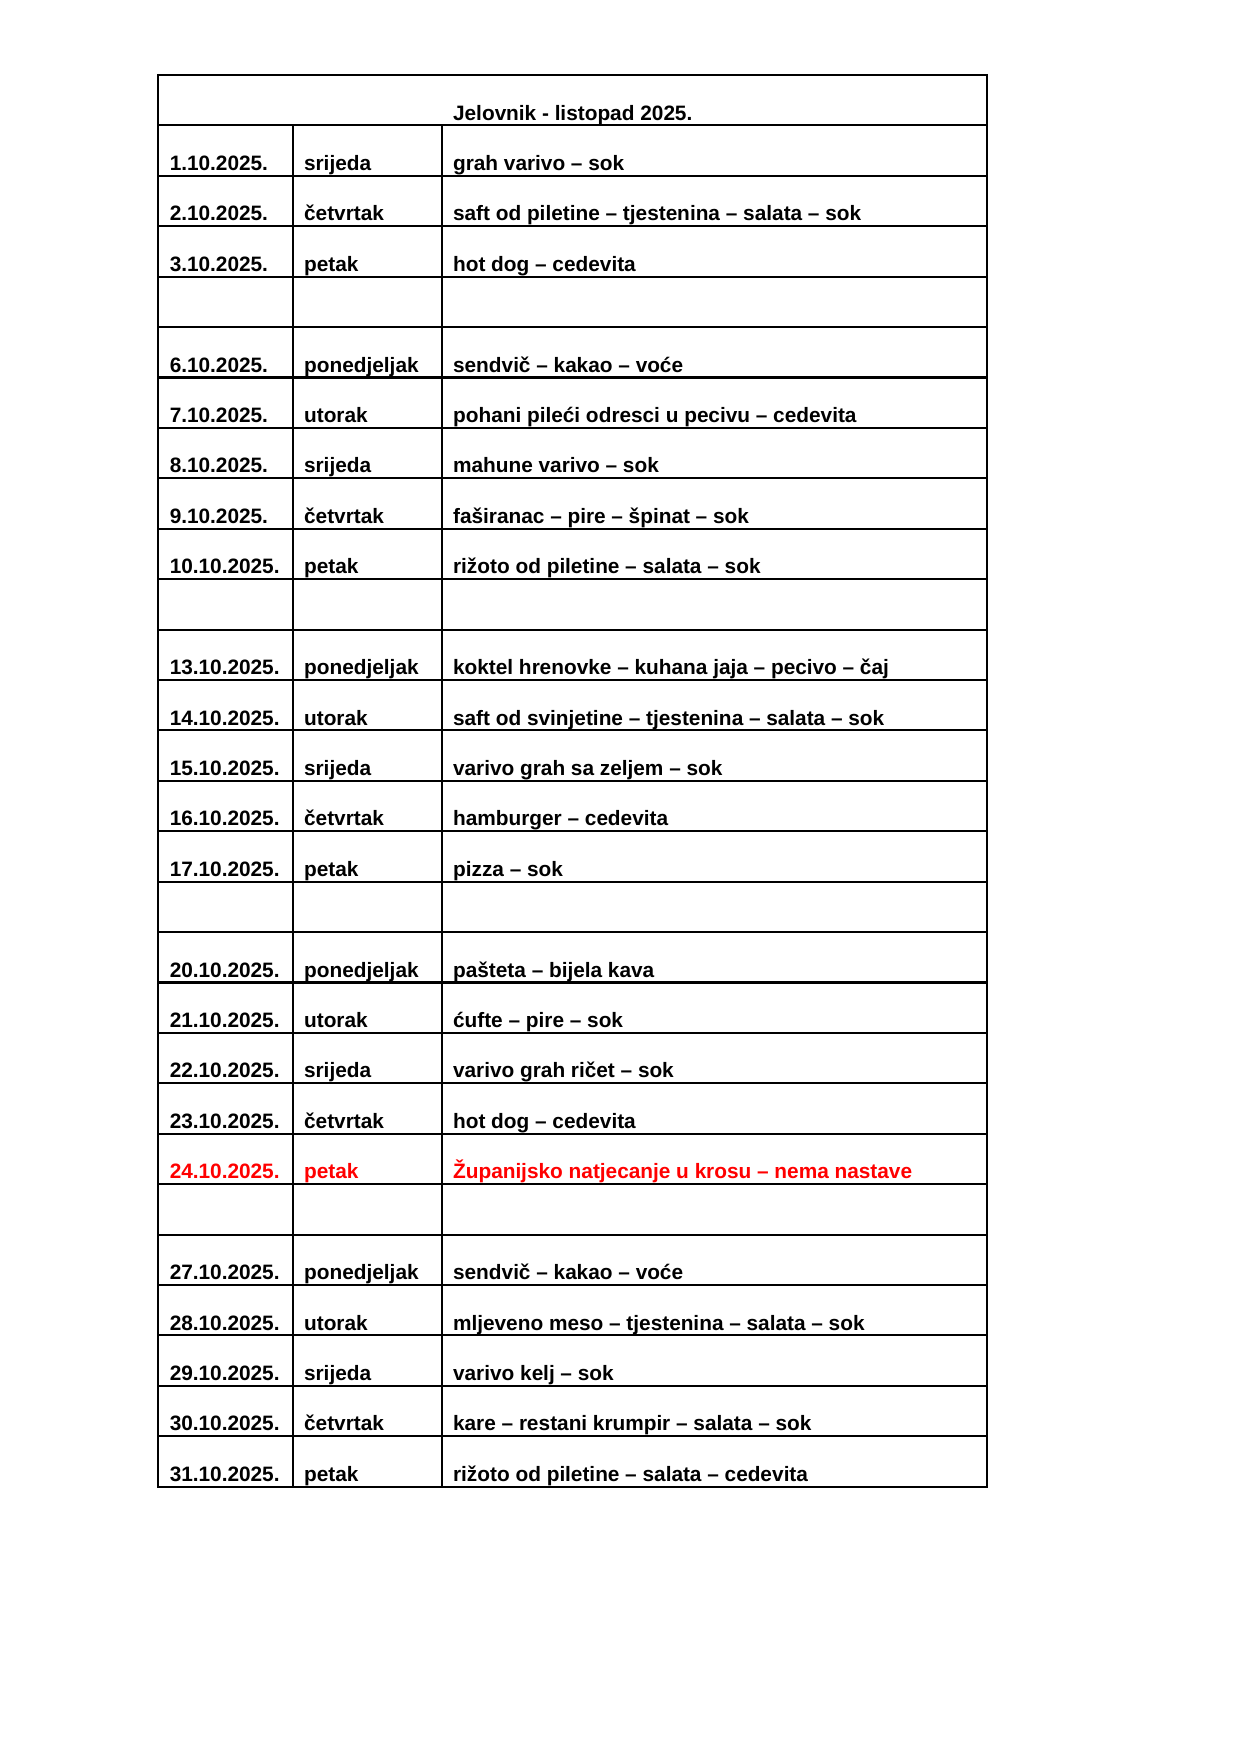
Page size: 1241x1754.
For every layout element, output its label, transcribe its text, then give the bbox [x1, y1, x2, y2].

table_cell 22.10.2025. [159, 1034, 292, 1082]
table_header Jelovnik - listopad 2025. [159, 76, 986, 124]
table_cell petak [294, 1437, 441, 1486]
table_cell kare – restani krumpir – salata – sok [443, 1387, 986, 1435]
table_cell [443, 580, 986, 628]
table_cell 9.10.2025. [159, 479, 292, 528]
table_cell [294, 883, 441, 931]
table_cell četvrtak [294, 177, 441, 225]
table_cell ćufte – pire – sok [443, 984, 986, 1032]
table_cell ponedjeljak [294, 1236, 441, 1284]
table_cell četvrtak [294, 1084, 441, 1133]
table_cell [159, 1185, 292, 1233]
table_cell rižoto od piletine – salata – sok [443, 530, 986, 578]
table_cell srijeda [294, 126, 441, 175]
table_cell 10.10.2025. [159, 530, 292, 578]
table_cell saft od svinjetine – tjestenina – salata – sok [443, 681, 986, 729]
table_cell ponedjeljak [294, 631, 441, 679]
table_cell mahune varivo – sok [443, 429, 986, 477]
table_cell 31.10.2025. [159, 1437, 292, 1486]
table_cell 1.10.2025. [159, 126, 292, 175]
table_cell mljeveno meso – tjestenina – salata – sok [443, 1286, 986, 1334]
table_cell srijeda [294, 429, 441, 477]
table_cell petak [294, 227, 441, 276]
table_cell 13.10.2025. [159, 631, 292, 679]
table_cell varivo grah ričet – sok [443, 1034, 986, 1082]
table_cell hamburger – cedevita [443, 782, 986, 830]
table_cell 29.10.2025. [159, 1336, 292, 1385]
table_cell 6.10.2025. [159, 328, 292, 376]
table_cell 15.10.2025. [159, 731, 292, 780]
table_cell srijeda [294, 731, 441, 780]
table_cell utorak [294, 1286, 441, 1334]
table_cell [159, 883, 292, 931]
table_cell 2.10.2025. [159, 177, 292, 225]
table_cell srijeda [294, 1336, 441, 1385]
table_cell pašteta – bijela kava [443, 933, 986, 981]
table_cell 14.10.2025. [159, 681, 292, 729]
table_cell petak [294, 530, 441, 578]
table_cell rižoto od piletine – salata – cedevita [443, 1437, 986, 1486]
table_cell 17.10.2025. [159, 832, 292, 881]
table_cell 7.10.2025. [159, 379, 292, 427]
table_cell hot dog – cedevita [443, 1084, 986, 1133]
table_cell [294, 1185, 441, 1233]
table_cell četvrtak [294, 479, 441, 528]
table_cell varivo kelj – sok [443, 1336, 986, 1385]
table_cell 23.10.2025. [159, 1084, 292, 1133]
table_cell 8.10.2025. [159, 429, 292, 477]
table_cell [294, 278, 441, 326]
table_cell pizza – sok [443, 832, 986, 881]
table_cell 27.10.2025. [159, 1236, 292, 1284]
table_cell 30.10.2025. [159, 1387, 292, 1435]
table_cell četvrtak [294, 1387, 441, 1435]
table_cell srijeda [294, 1034, 441, 1082]
table_cell ponedjeljak [294, 328, 441, 376]
table_cell ponedjeljak [294, 933, 441, 981]
table_cell hot dog – cedevita [443, 227, 986, 276]
table_cell [443, 1185, 986, 1233]
table_cell četvrtak [294, 782, 441, 830]
table_cell Županijsko natjecanje u krosu – nema nastave [443, 1135, 986, 1183]
table_cell [443, 883, 986, 931]
table_cell [159, 278, 292, 326]
table_cell grah varivo – sok [443, 126, 986, 175]
table_cell utorak [294, 681, 441, 729]
table_cell petak [294, 832, 441, 881]
table_cell 21.10.2025. [159, 984, 292, 1032]
table_cell petak [294, 1135, 441, 1183]
table_cell 20.10.2025. [159, 933, 292, 981]
table_cell koktel hrenovke – kuhana jaja – pecivo – čaj [443, 631, 986, 679]
table_cell saft od piletine – tjestenina – salata – sok [443, 177, 986, 225]
table_cell sendvič – kakao – voće [443, 1236, 986, 1284]
table_cell 16.10.2025. [159, 782, 292, 830]
table_cell [443, 278, 986, 326]
table_cell pohani pileći odresci u pecivu – cedevita [443, 379, 986, 427]
table_cell [159, 580, 292, 628]
table_cell sendvič – kakao – voće [443, 328, 986, 376]
table_cell 24.10.2025. [159, 1135, 292, 1183]
table_cell utorak [294, 984, 441, 1032]
table_cell varivo grah sa zeljem – sok [443, 731, 986, 780]
table_cell 3.10.2025. [159, 227, 292, 276]
table_cell faširanac – pire – špinat – sok [443, 479, 986, 528]
table_cell 28.10.2025. [159, 1286, 292, 1334]
table_cell utorak [294, 379, 441, 427]
table_cell [294, 580, 441, 628]
